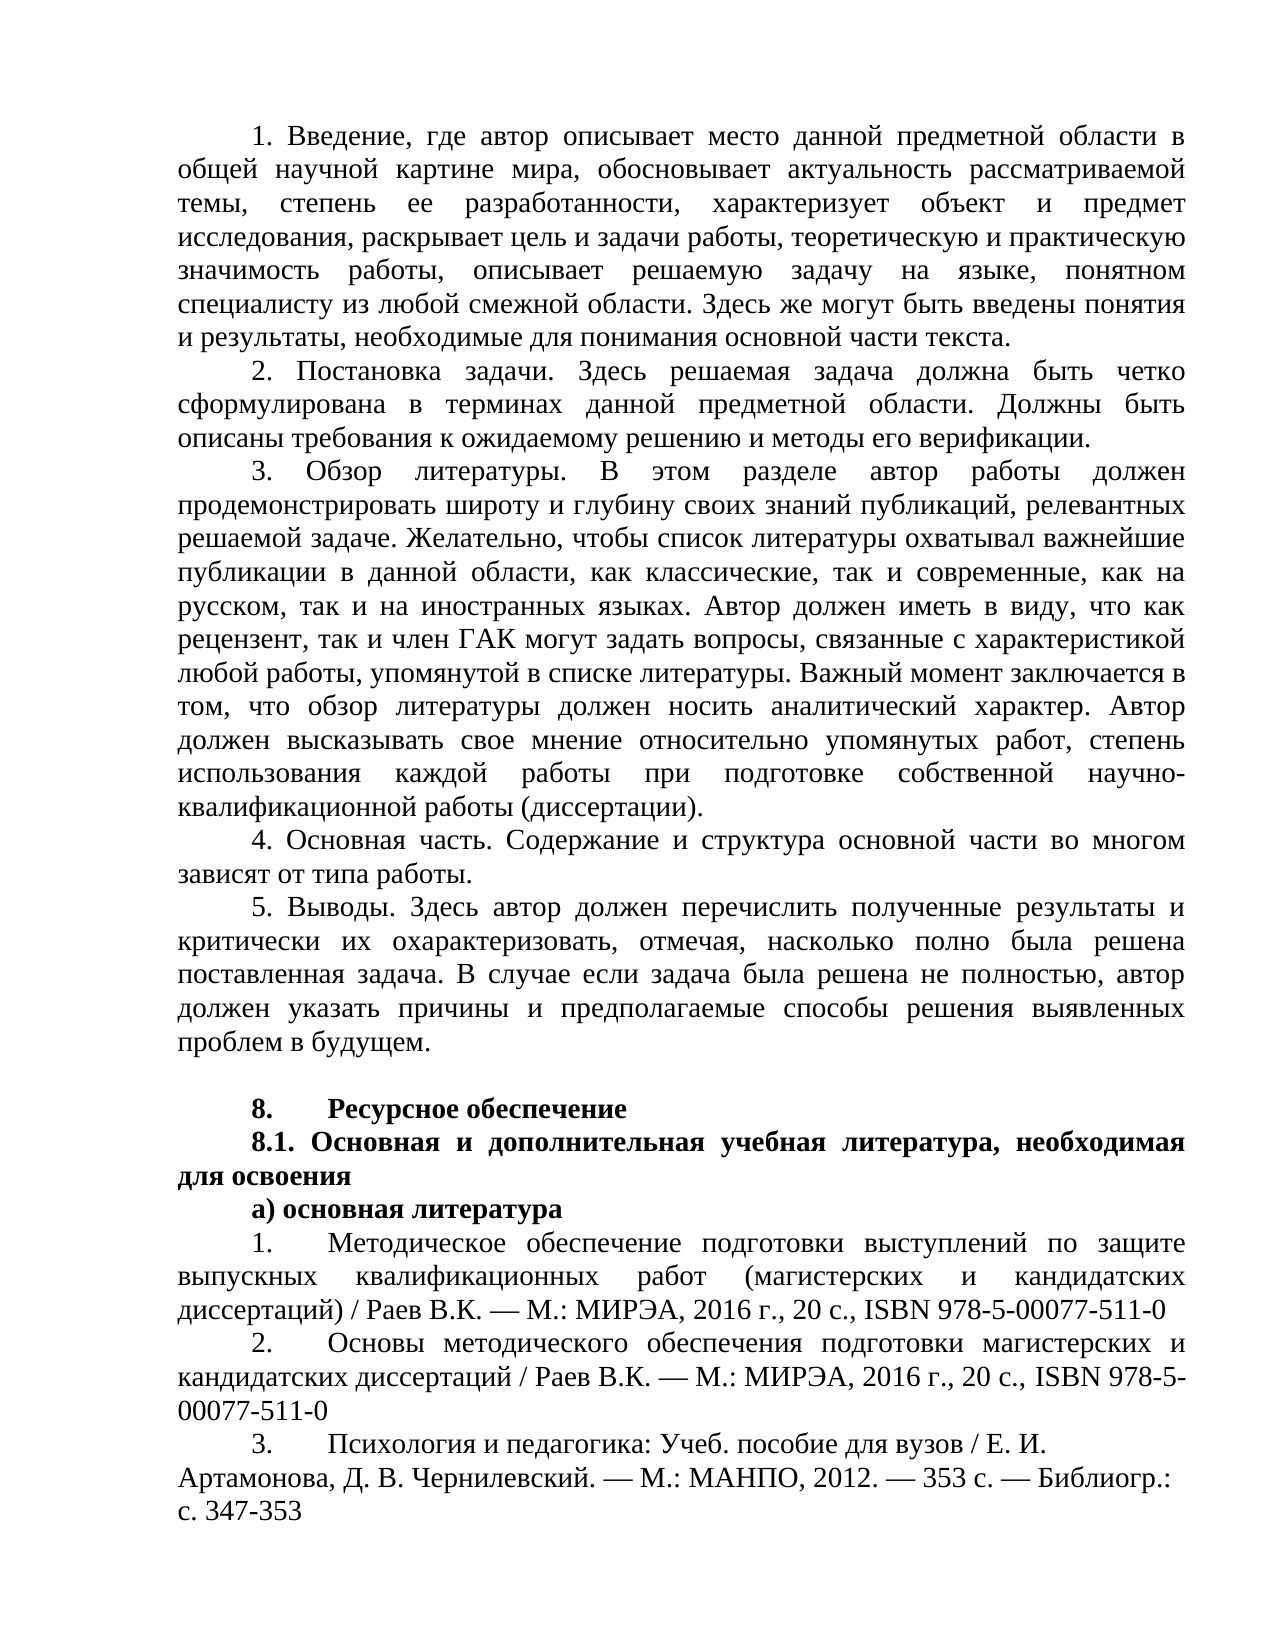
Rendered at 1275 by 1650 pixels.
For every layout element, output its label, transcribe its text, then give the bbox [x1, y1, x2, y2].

list Психология и педагогика: Учеб. пособие для вузов / Е. И. Артамонова, Д. В. Чернилевский. — М.: МАНПО, 2012. — 353 с. — Библиогр.: с. 347-353 [177, 1426, 1186, 1527]
text 5. Выводы. Здесь автор должен перечислить полученные результаты и критически их охарактеризовать, отмечая, насколько полно была решена поставленная задача. В случае если задача была решена не полностью, автор должен указать причины и предполагаемые способы решения выявленных проблем в будущем. [177, 889, 1186, 1057]
text 8.1. Основная и дополнительная учебная литература, необходимая для освоения [177, 1124, 1186, 1191]
text 3. Обзор литературы. В этом разделе автор работы должен продемонстрировать широту и глубину своих знаний публикаций, релевантных решаемой задаче. Желательно, чтобы список литературы охватывал важнейшие публикации в данной области, как классические, так и современные, как на русском, так и на иностранных языках. Автор должен иметь в виду, что как рецензент, так и член ГАК могут задать вопросы, связанные с характеристикой любой работы, упомянутой в списке литературы. Важный момент заключается в том, что обзор литературы должен носить аналитический характер. Автор должен высказывать свое мнение относительно упомянутых работ, степень использования каждой работы при подготовке собственной научно-квалификационной работы (диссертации). [177, 453, 1186, 822]
text 1. Введение, где автор описывает место данной предметной области в общей научной картине мира, обосновывает актуальность рассматриваемой темы, степень ее разработанности, характеризует объект и предмет исследования, раскрывает цель и задачи работы, теоретическую и практическую значимость работы, описывает решаемую задачу на языке, понятном специалисту из любой смежной области. Здесь же могут быть введены понятия и результаты, необходимые для понимания основной части текста. [177, 118, 1186, 353]
text 4. Основная часть. Содержание и структура основной части во многом зависят от типа работы. [177, 822, 1186, 889]
text а) основная литература [177, 1191, 1186, 1225]
list Методическое обеспечение подготовки выступлений по защите выпускных квалификационных работ (магистерских и кандидатских диссертаций) / Раев В.К. — М.: МИРЭА, 2016 г., 20 с., ISBN 978-5-00077-511-0 [177, 1225, 1186, 1326]
list Ресурсное обеспечение [177, 1091, 1186, 1124]
list Основы методического обеспечения подготовки магистерских и кандидатских диссертаций / Раев В.К. — М.: МИРЭА, 2016 г., 20 с., ISBN 978-5-00077-511-0 [177, 1326, 1186, 1426]
text 2. Постановка задачи. Здесь решаемая задача должна быть четко сформулирована в терминах данной предметной области. Должны быть описаны требования к ожидаемому решению и методы его верификации. [177, 353, 1186, 453]
